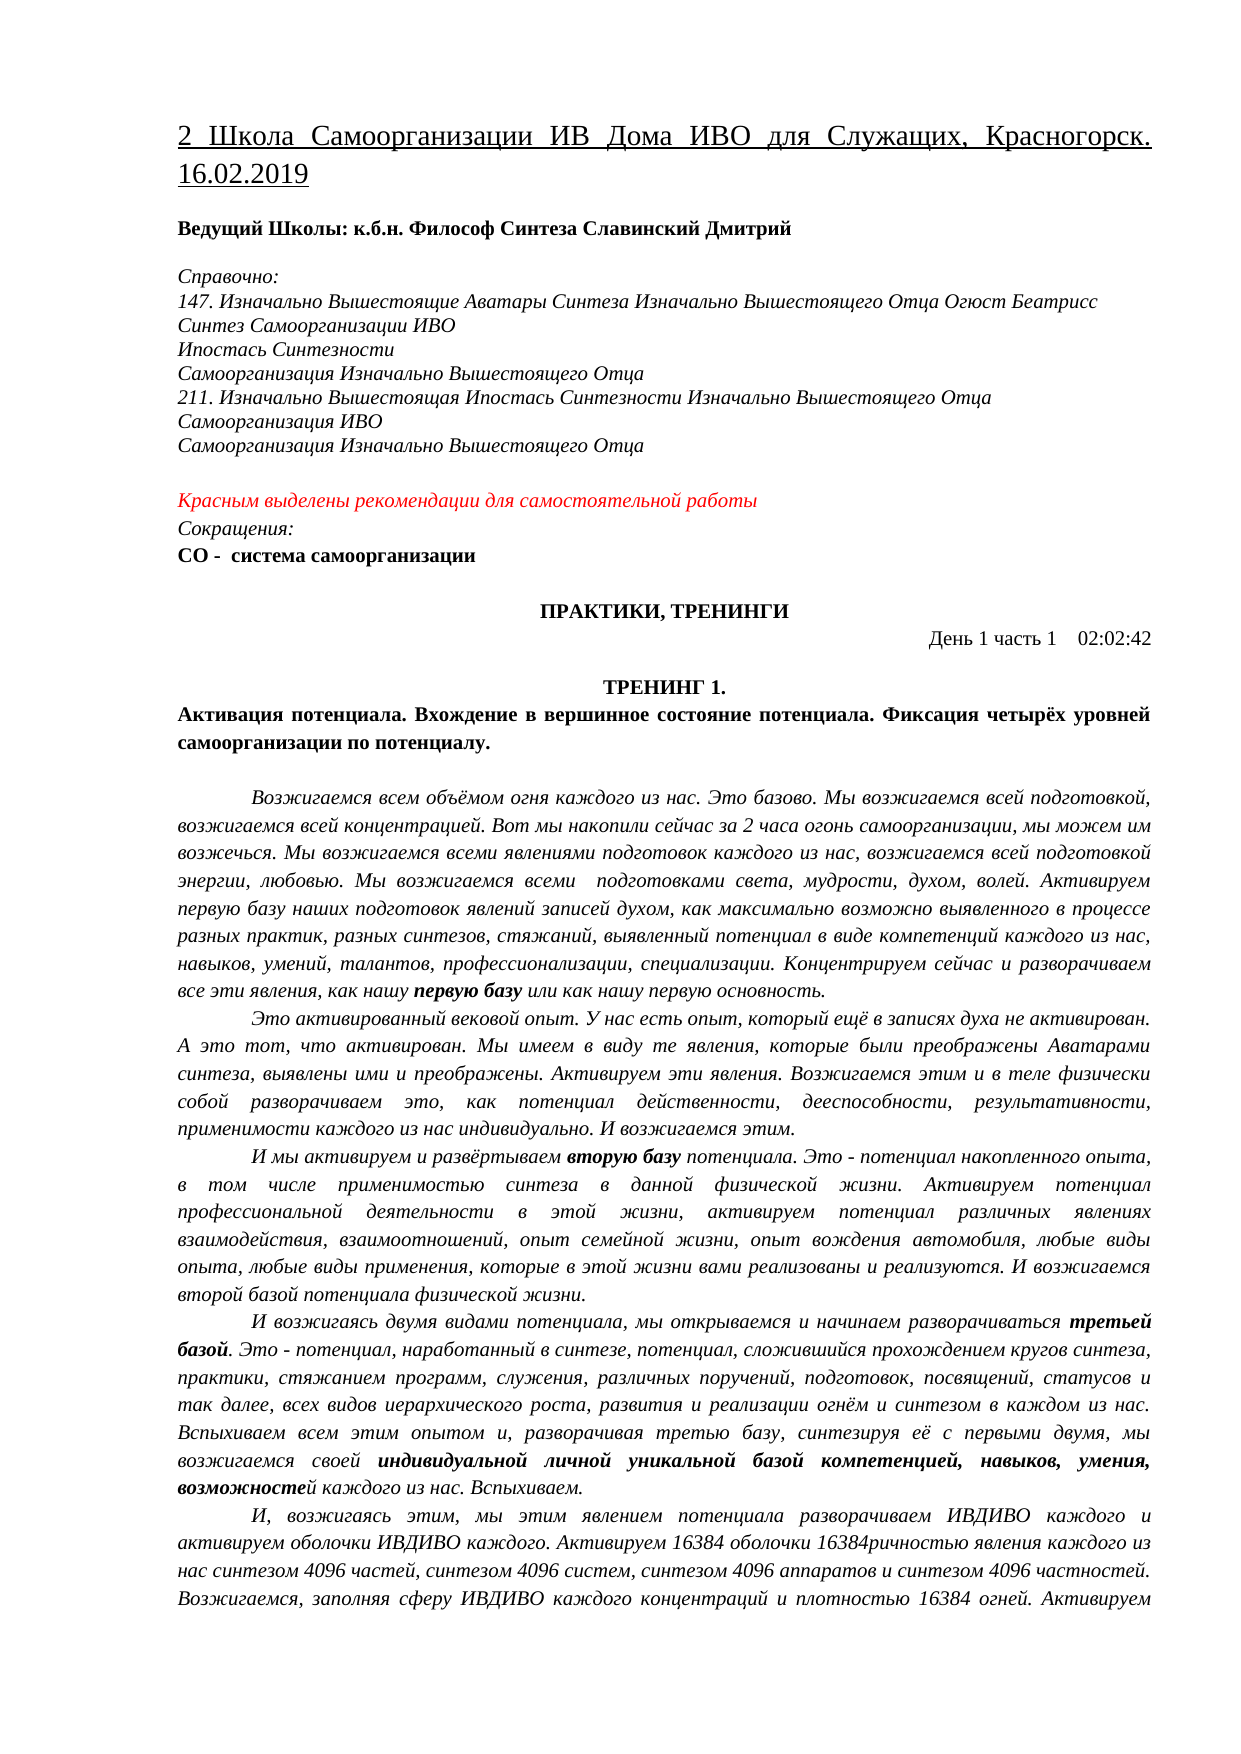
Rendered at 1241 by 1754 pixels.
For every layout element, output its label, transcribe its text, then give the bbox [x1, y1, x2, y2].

text Возжигаемся всем объёмом огня каждого из нас. Это базово. Мы возжигаемся всей подготовкой, возжигаемся всей концентрацией. Вот мы накопили сейчас за 2 часа огонь самоорганизации, мы можем им возжечься. Мы возжигаемся всеми явлениями подготовок каждого из нас, возжигаемся всей подготовкой энергии, любовью. Мы возжигаемся всеми подготовками света, мудрости, духом, волей. Активируем первую базу наших подготовок явлений записей духом, как максимально возможно выявленного в процессе разных практик, разных синтезов, стяжаний, выявленный потенциал в виде компетенций каждого из нас, навыков, умений, талантов, профессионализации, специализации. Концентрируем сейчас и разворачиваем все эти явления, как нашу первую базу или как нашу первую основность. [177, 785, 1152, 1002]
text 147. Изначально Вышестоящие Аватары Синтеза Изначально Вышестоящего Отца Огюст Беатрисс Синтез Самоорганизации ИВО [177, 288, 1152, 337]
text Справочно: [177, 264, 1152, 288]
text Самоорганизация Изначально Вышестоящего Отца [177, 361, 1152, 385]
text Ипостась Синтезности [177, 337, 1152, 361]
text ТРЕНИНГ 1. [177, 674, 1152, 699]
text Сокращения: [177, 516, 1152, 540]
text Активация потенциала. Вхождение в вершинное состояние потенциала. Фиксация четырёх уровней самоорганизации по потенциалу. [177, 702, 1152, 754]
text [177, 1503, 1152, 1609]
text ПРАКТИКИ, ТРЕНИНГИ [177, 598, 1152, 623]
text И мы активируем и развёртываем вторую базу потенциала. Это - потенциал накопленного опыта, в том числе применимостью синтеза в данной физической жизни. Активируем потенциал профессиональной деятельности в этой жизни, активируем потенциал различных явлениях взаимодействия, взаимоотношений, опыт семейной жизни, опыт вождения автомобиля, любые виды опыта, любые виды применения, которые в этой жизни вами реализованы и реализуются. И возжигаемся второй базой потенциала физической жизни. [177, 1144, 1152, 1306]
text Самоорганизация Изначально Вышестоящего Отца [177, 433, 1152, 457]
text И возжигаясь двумя видами потенциала, мы открываемся и начинаем разворачиваться третьей базой. Это - потенциал, наработанный в синтезе, потенциал, сложившийся прохождением кругов синтеза, практики, стяжанием программ, служения, различных поручений, подготовок, посвящений, статусов и так далее, всех видов иерархического роста, развития и реализации огнём и синтезом в каждом из нас. Вспыхиваем всем этим опытом и, разворачивая третью базу, синтезируя её с первыми двумя, мы возжигаемся своей индивидуальной личной уникальной базой компетенцией, навыков, умения, возможностей каждого из нас. Вспыхиваем. [177, 1309, 1152, 1499]
text День 1 часть 1 02:02:42 [177, 626, 1152, 650]
text Ведущий Школы: к.б.н. Философ Синтеза Славинский Дмитрий [177, 216, 1152, 240]
text 2 Школа Самоорганизации ИВ Дома ИВО для Служащих, Красногорск. 16.02.2019 [177, 118, 1152, 147]
text 2 Школа Самоорганизации ИВ Дома ИВО для Служащих, Красногорск. 16.02.2019 [177, 148, 1152, 190]
text СО - система самоорганизации [177, 543, 1152, 567]
text 211. Изначально Вышестоящая Ипостась Синтезности Изначально Вышестоящего Отца Самоорганизация ИВО [177, 385, 1152, 433]
text Красным выделены рекомендации для самостоятельной работы [177, 488, 1152, 512]
text Это активированный вековой опыт. У нас есть опыт, который ещё в записях духа не активирован. А это тот, что активирован. Мы имеем в виду те явления, которые были преображены Аватарами синтеза, выявлены ими и преображены. Активируем эти явления. Возжигаемся этим и в теле физически собой разворачиваем это, как потенциал действенности, дееспособности, результативности, применимости каждого из нас индивидуально. И возжигаемся этим. [177, 1006, 1152, 1140]
